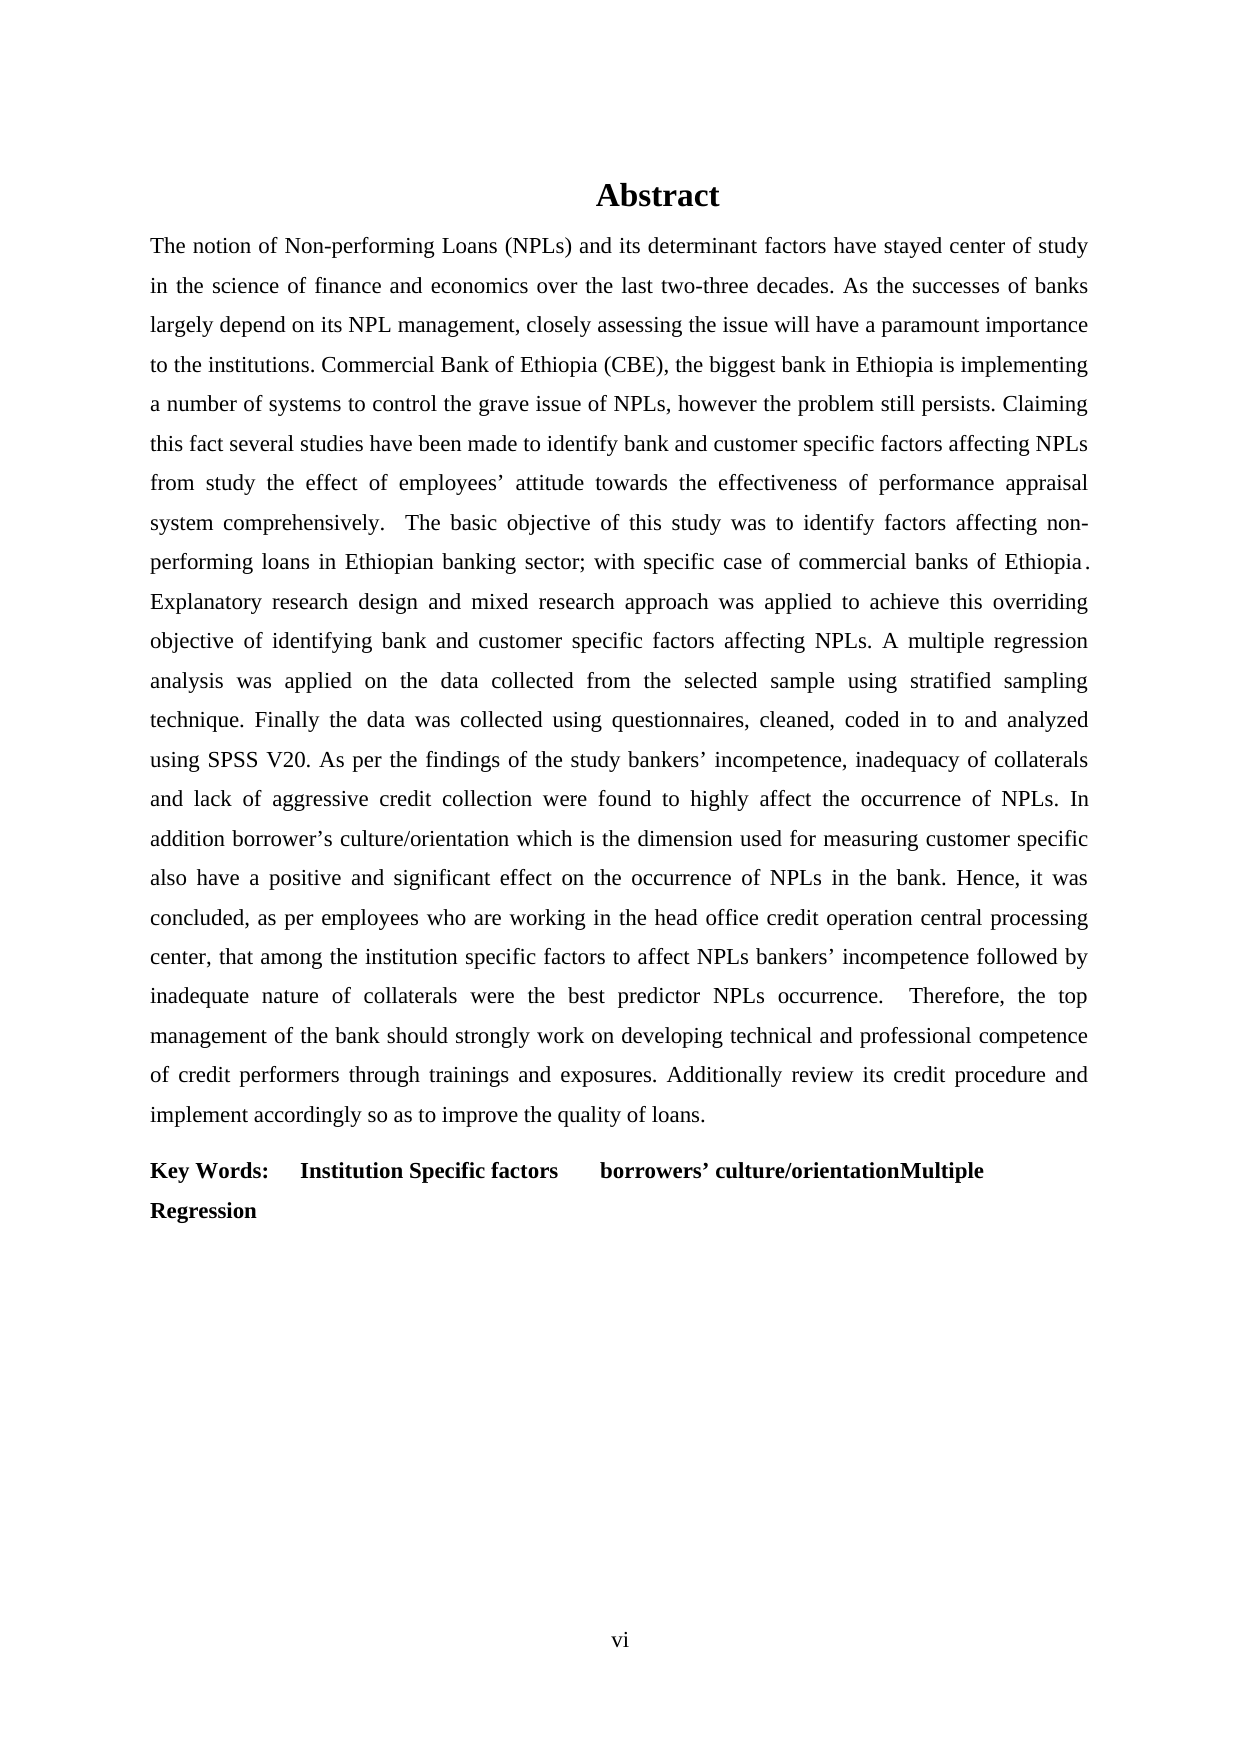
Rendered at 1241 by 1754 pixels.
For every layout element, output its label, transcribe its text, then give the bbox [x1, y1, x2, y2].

text The notion of Non-performing Loans (NPLs) and its determinant factors have stayed center of study in the science of finance and economics over the last two-three decades. As the successes of banks largely depend on its NPL management, closely assessing the issue will have a paramount importance to the institutions. Commercial Bank of Ethiopia (CBE), the biggest bank in Ethiopia is implementing a number of systems to control the grave issue of NPLs, however the problem still persists. Claiming this fact several studies have been made to identify bank and customer specific factors affecting NPLs from study the effect of employees’ attitude towards the effectiveness of performance appraisal system comprehensively. The basic objective of this study was to identify factors affecting non-performing loans in Ethiopian banking sector; with specific case of commercial banks of Ethiopia. Explanatory research design and mixed research approach was applied to achieve this overriding objective of identifying bank and customer specific factors affecting NPLs. A multiple regression analysis was applied on the data collected from the selected sample using stratified sampling technique. Finally the data was collected using questionnaires, cleaned, coded in to and analyzed using SPSS V20. As per the findings of the study bankers’ incompetence, inadequacy of collaterals and lack of aggressive credit collection were found to highly affect the occurrence of NPLs. In addition borrower’s culture/orientation which is the dimension used for measuring customer specific also have a positive and significant effect on the occurrence of NPLs in the bank. Hence, it was concluded, as per employees who are working in the head office credit operation central processing center, that among the institution specific factors to affect NPLs bankers’ incompetence followed by inadequate nature of collaterals were the best predictor NPLs occurrence. Therefore, the top management of the bank should strongly work on developing technical and professional competence of credit performers through trainings and exposures. Additionally review its credit procedure and implement accordingly so as to improve the quality of loans. [150, 232, 1090, 1127]
text Key Words: Institution Specific factors borrowers’ culture/orientation Multiple Regression [150, 1157, 1090, 1223]
subtitle Abstract [225, 175, 1090, 213]
